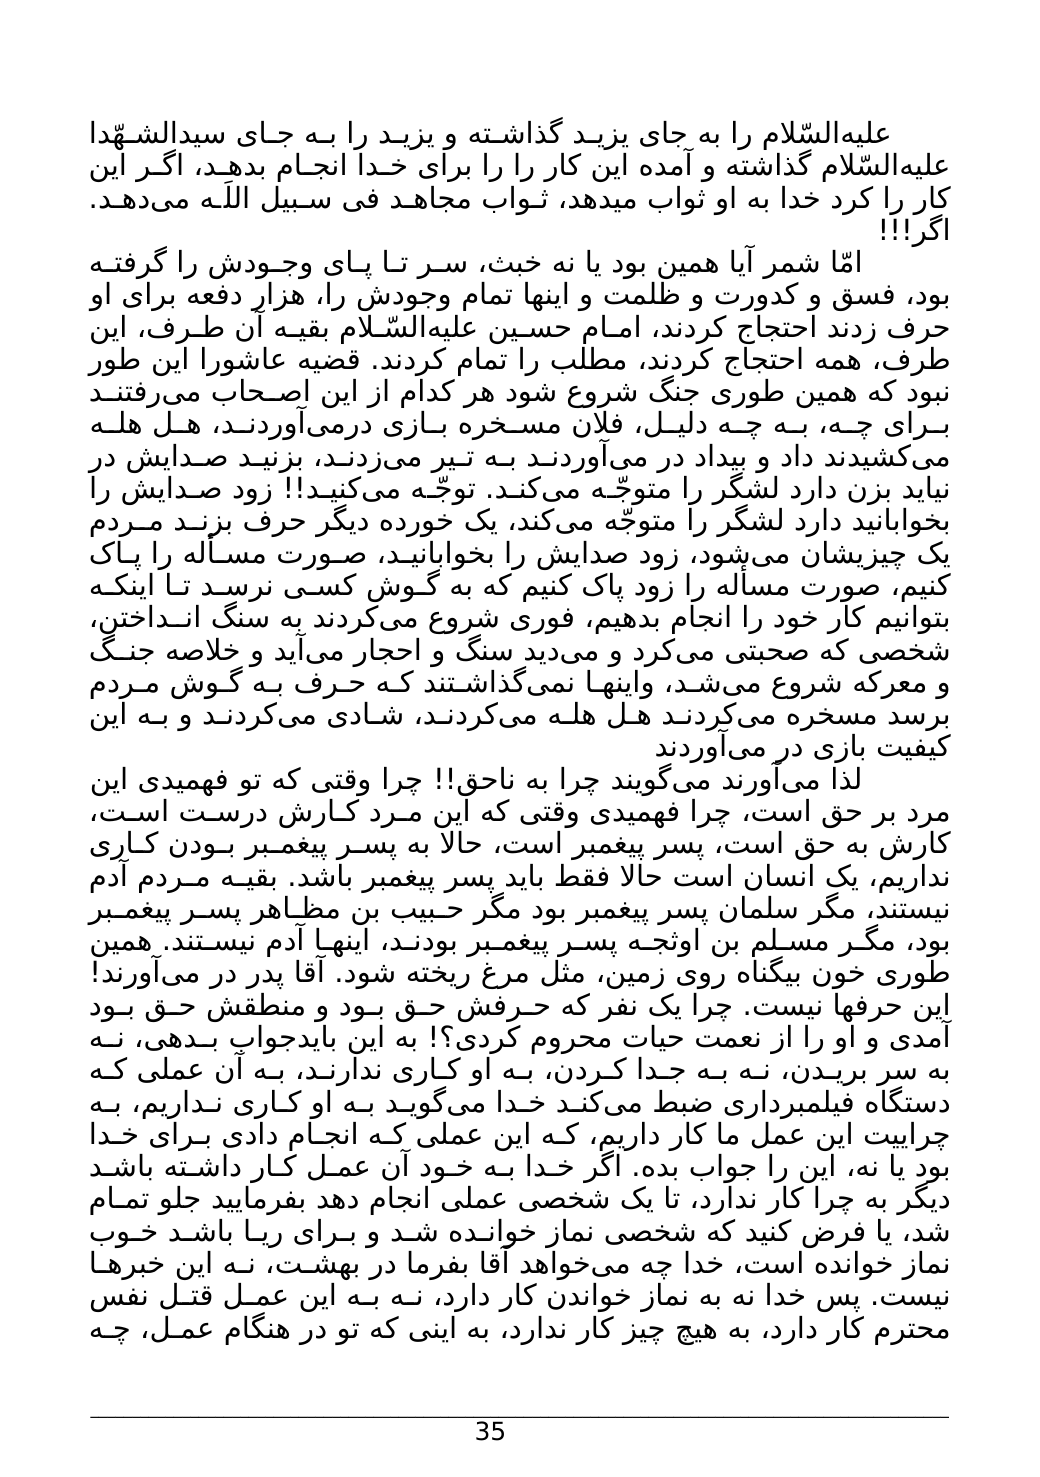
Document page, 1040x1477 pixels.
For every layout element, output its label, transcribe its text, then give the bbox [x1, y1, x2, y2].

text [89, 764, 951, 1345]
text علیه‌السّلام را به جای یزید گذاشته و یزید را به جای سیدالشهّدا علیه‌السّلام گذاشته و آمده این کار را را برای خدا انجام بدهد، اگر این کار را کرد خدا به او ثواب میدهد، ثواب مجاهد فی سبیل اللَه می‌دهد. اگر!!! [89, 118, 951, 247]
text امّا شمر آیا همین بود یا نه خبث، سر تا پای وجودش را گرفته بود، فسق و کدورت و ظلمت و اینها تمام وجودش را، هزار دفعه برای او حرف زدند احتجاج کردند، امام حسین علیه‌السّلام بقیه آن طرف، این طرف، همه احتجاج کردند، مطلب را تمام کردند. قضیه عاشورا این طور نبود که همین طوری جنگ شروع شود هر کدام از این اصحاب می‌رفتند برای چه، به چه دلیل، فلان مسخره بازی درمی‌آوردند، هل هله می‌کشیدند داد و بیداد در می‌آوردند به تیر می‌زدند، بزنید صدایش در نیاید بزن دارد لشگر را متوجّه می‌کند. توجّه می‌کنید!! زود صدایش را بخوابانید دارد لشگر را متوجّه می‌کند، یک خورده دیگر حرف بزند مردم یک چیزیشان می‌شود، زود صدایش را بخوابانید، صورت مسأله را پاک کنیم، صورت مسأله را زود پاک کنیم که به گوش کسی نرسد تا اینکه بتوانیم کار خود را انجام بدهیم، فوری شروع می‌کردند به سنگ انداختن، شخصی که صحبتی می‌کرد و می‌دید سنگ و احجار می‌آید و خلاصه جنگ و معرکه شروع می‌شد، واینها نمی‌گذاشتند که حرف به گوش مردم برسد مسخره می‌کردند هل هله می‌کردند، شادی می‌کردند و به این کیفیت بازی در می‌آوردند [89, 247, 951, 764]
